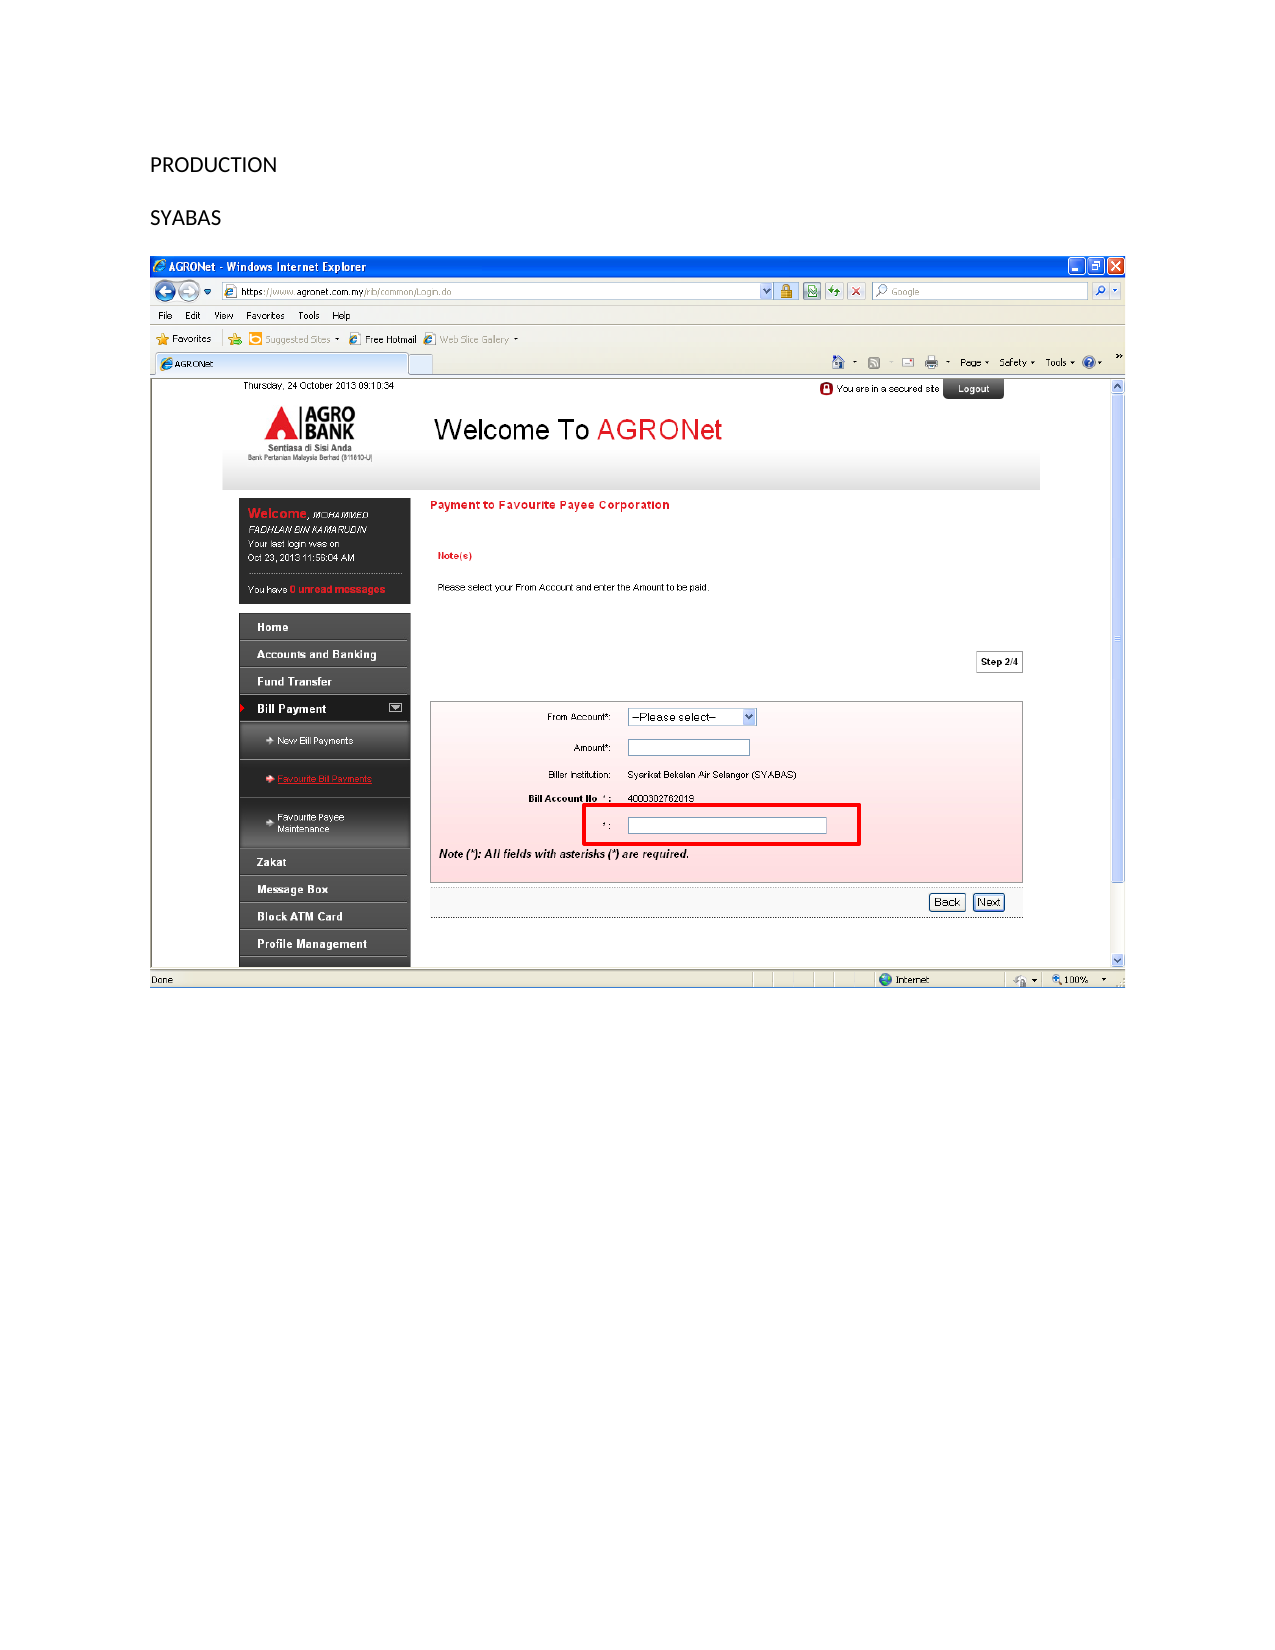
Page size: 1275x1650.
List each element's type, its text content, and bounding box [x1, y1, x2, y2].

text PRODUCTION [150, 150, 1125, 178]
text SYABAS [150, 203, 1125, 231]
picture [150, 256, 1125, 988]
